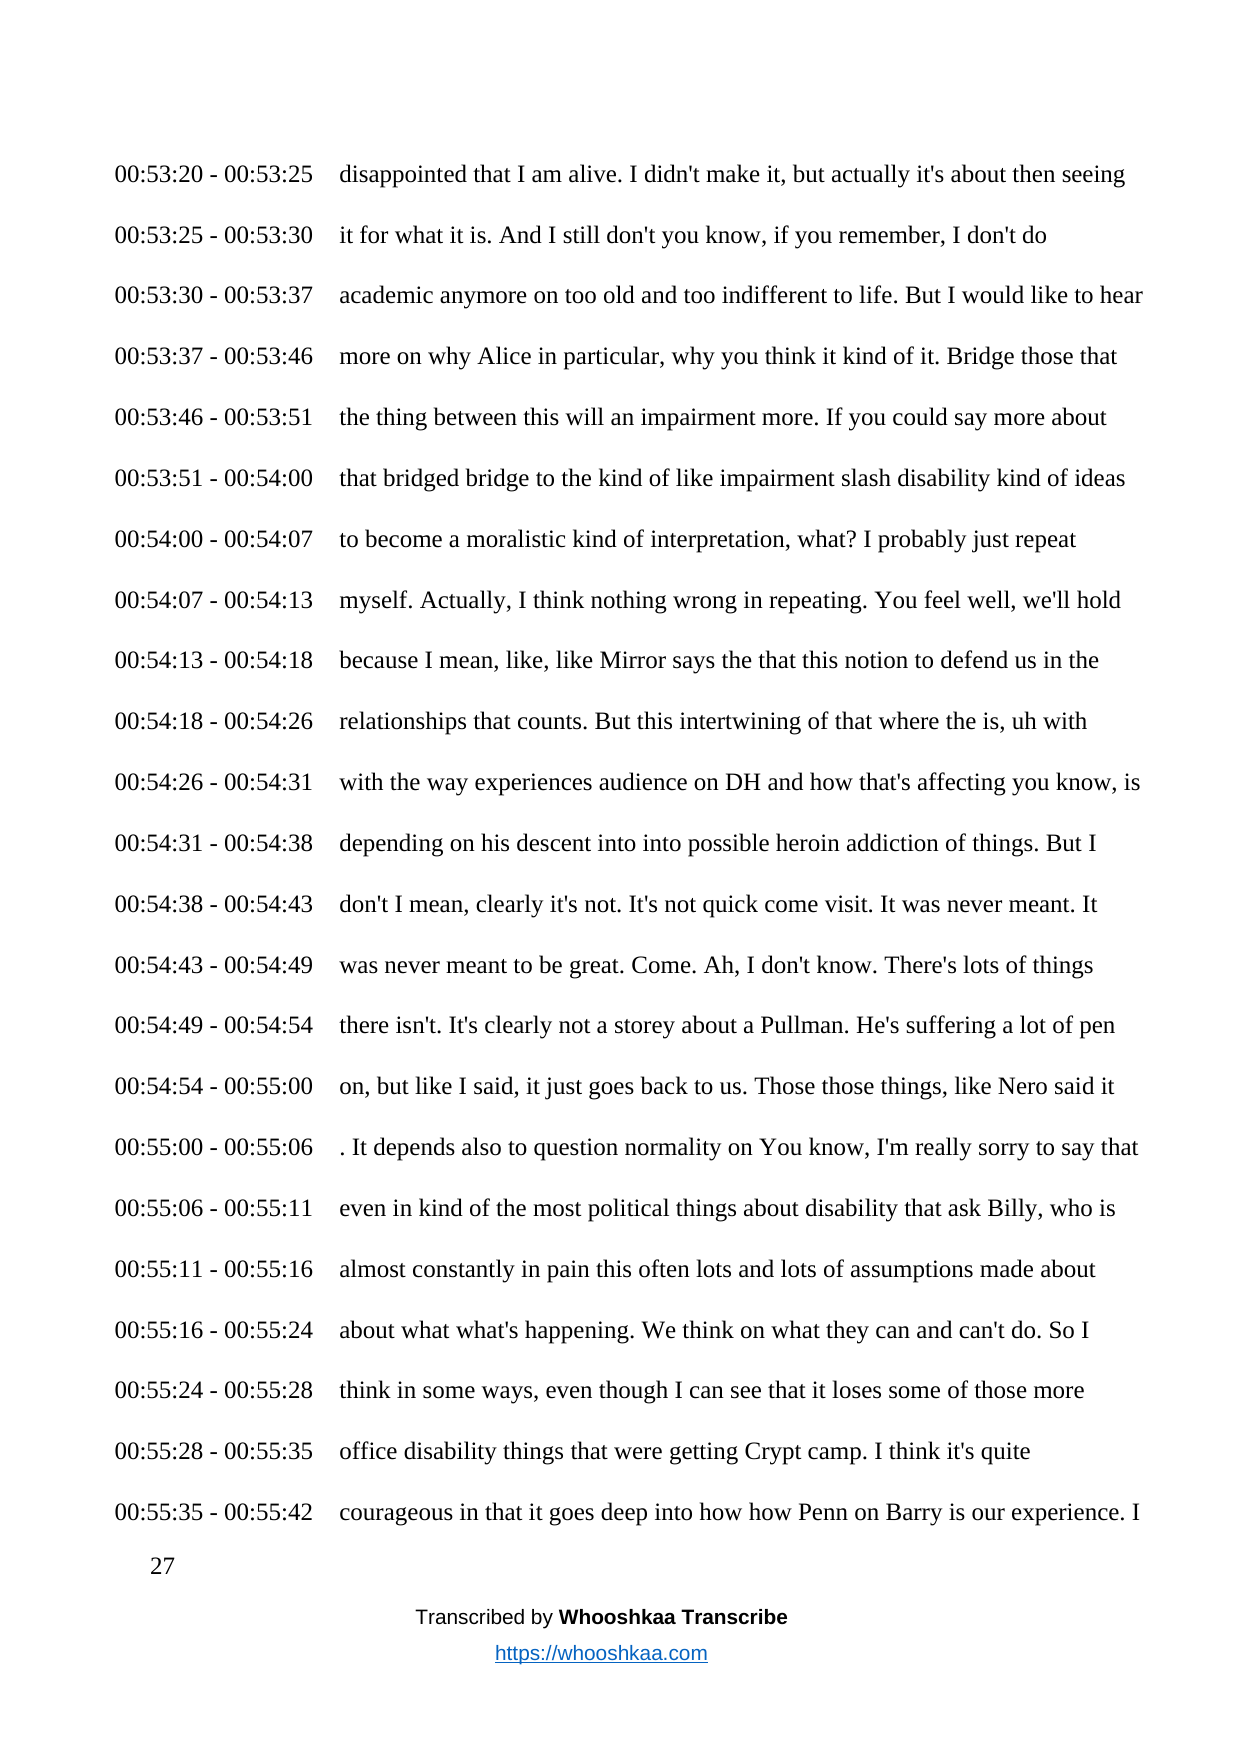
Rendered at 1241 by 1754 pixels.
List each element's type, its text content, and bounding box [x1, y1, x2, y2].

table_cell on, but like I said, it just goes back to us. Those those things, like Nero said it [328, 1063, 1172, 1123]
table_cell there isn't. It's clearly not a storey about a Pullman. He's suffering a lot of pen [328, 1002, 1172, 1062]
table_cell 00:54:00 - 00:54:07 [103, 515, 328, 576]
table_cell 00:54:31 - 00:54:38 [103, 819, 328, 880]
table_cell 00:53:20 - 00:53:25 [103, 150, 328, 211]
table_cell it for what it is. And I still don't you know, if you remember, I don't do [328, 211, 1172, 272]
table_cell the thing between this will an impairment more. If you could say more about [328, 393, 1172, 454]
table_cell almost constantly in pain this often lots and lots of assumptions made about [328, 1245, 1172, 1306]
table_cell 00:54:38 - 00:54:43 [103, 880, 328, 941]
table_cell office disability things that were getting Crypt camp. I think it's quite [328, 1428, 1172, 1488]
table_cell to become a moralistic kind of interpretation, what? I probably just repeat [328, 515, 1172, 576]
table_cell 00:54:07 - 00:54:13 [103, 576, 328, 637]
table_cell was never meant to be great. Come. Ah, I don't know. There's lots of things [328, 941, 1172, 1002]
table_cell because I mean, like, like Mirror says the that this notion to defend us in the [328, 637, 1172, 697]
table_cell 00:54:43 - 00:54:49 [103, 941, 328, 1002]
table_cell myself. Actually, I think nothing wrong in repeating. You feel well, we'll hold [328, 576, 1172, 637]
table_cell about what what's happening. We think on what they can and can't do. So I [328, 1306, 1172, 1367]
table_cell think in some ways, even though I can see that it loses some of those more [328, 1367, 1172, 1427]
table_cell 00:55:16 - 00:55:24 [103, 1306, 328, 1367]
table_cell courageous in that it goes deep into how how Penn on Barry is our experience. I [328, 1488, 1172, 1549]
table_cell 00:55:11 - 00:55:16 [103, 1245, 328, 1306]
table_cell with the way experiences audience on DH and how that's affecting you know, is [328, 758, 1172, 819]
table_cell 00:53:25 - 00:53:30 [103, 211, 328, 272]
table_cell disappointed that I am alive. I didn't make it, but actually it's about then seeing [328, 150, 1172, 211]
table_cell 00:54:18 - 00:54:26 [103, 698, 328, 758]
table_cell 00:53:46 - 00:53:51 [103, 393, 328, 454]
table_cell 00:55:24 - 00:55:28 [103, 1367, 328, 1427]
table_cell that bridged bridge to the kind of like impairment slash disability kind of ideas [328, 454, 1172, 515]
table_cell even in kind of the most political things about disability that ask Billy, who is [328, 1184, 1172, 1245]
table_cell 00:55:06 - 00:55:11 [103, 1184, 328, 1245]
table_cell academic anymore on too old and too indifferent to life. But I would like to hear [328, 272, 1172, 332]
table_cell 00:55:35 - 00:55:42 [103, 1488, 328, 1549]
table_cell 00:53:37 - 00:53:46 [103, 333, 328, 393]
table_cell 00:54:49 - 00:54:54 [103, 1002, 328, 1062]
table_cell relationships that counts. But this intertwining of that where the is, uh with [328, 698, 1172, 758]
table_cell 00:54:54 - 00:55:00 [103, 1063, 328, 1123]
table_cell depending on his descent into into possible heroin addiction of things. But I [328, 819, 1172, 880]
table_cell 00:54:26 - 00:54:31 [103, 758, 328, 819]
table_cell 00:53:51 - 00:54:00 [103, 454, 328, 515]
table_cell don't I mean, clearly it's not. It's not quick come visit. It was never meant. It [328, 880, 1172, 941]
table_cell . It depends also to question normality on You know, I'm really sorry to say that [328, 1123, 1172, 1184]
table_cell 00:55:00 - 00:55:06 [103, 1123, 328, 1184]
table_cell 00:53:30 - 00:53:37 [103, 272, 328, 332]
table_cell 00:54:13 - 00:54:18 [103, 637, 328, 697]
table_cell 00:55:28 - 00:55:35 [103, 1428, 328, 1488]
table_cell more on why Alice in particular, why you think it kind of it. Bridge those that [328, 333, 1172, 393]
